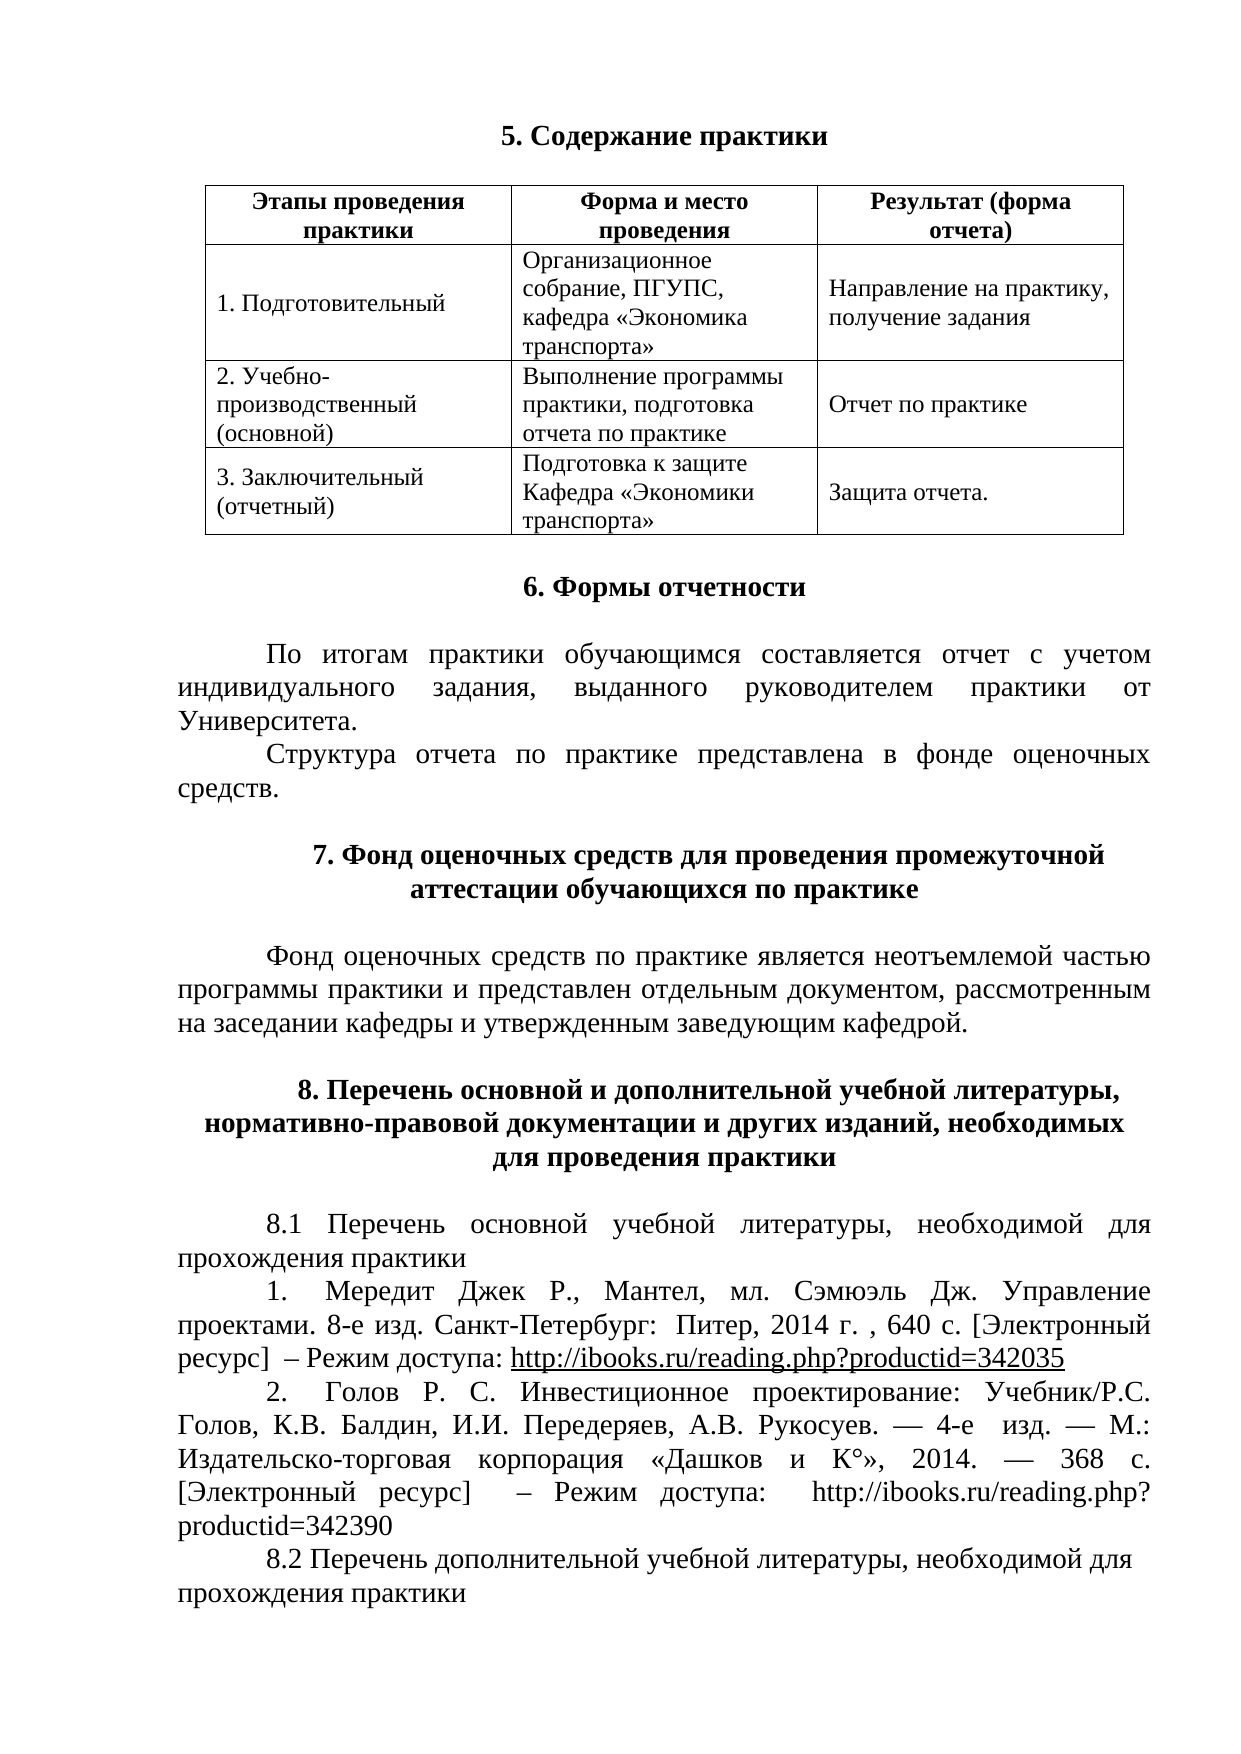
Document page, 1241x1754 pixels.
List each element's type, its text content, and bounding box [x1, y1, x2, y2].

table_cell 3. Заключительный (отчетный) [206, 448, 511, 534]
text 6. Формы отчетности [177, 569, 1152, 602]
text 8.1 Перечень основной учебной литературы, необходимой для прохождения практики [177, 1206, 1152, 1273]
text По итогам практики обучающимся составляется отчет с учетом индивидуального задания, выданного руководителем практики от Университета. [177, 636, 1152, 737]
table_header Этапы проведения практики [206, 186, 511, 244]
table_cell Отчет по практике [818, 361, 1123, 447]
table_header Форма и место проведения [512, 186, 817, 244]
list Мередит Джек Р., Мантел, мл. Сэмюэль Дж. Управление проектами. 8-е изд. Санкт-Петербург: Питер, 2014 г. , 640 с. [Электронный ресурс] – Режим доступа: http://ibooks.ru/reading.php?productid=342035 [177, 1273, 1152, 1374]
list Голов Р. С. Инвестиционное проектирование: Учебник/Р.С. Голов, К.В. Балдин, И.И. Передеряев, А.В. Рукосуев. — 4-е изд. — М.: Издательско-торговая корпорация «Дашков и К°», 2014. — 368 с. [Электронный ресурс] – Режим доступа: http://ibooks.ru/reading.php?productid=342390 [177, 1374, 1152, 1542]
text Фонд оценочных средств по практике является неотъемлемой частью программы практики и представлен отдельным документом, рассмотренным на заседании кафедры и утвержденным заведующим кафедрой. [177, 938, 1152, 1038]
text 7. Фонд оценочных средств для проведения промежуточной аттестации обучающихся по практике [177, 837, 1152, 904]
table_cell 1. Подготовительный [206, 245, 511, 360]
table_cell Подготовка к защите Кафедра «Экономики транспорта» [512, 448, 817, 534]
text 5. Содержание практики [177, 118, 1152, 152]
table_cell Выполнение программы практики, подготовка отчета по практике [512, 361, 817, 447]
text Структура отчета по практике представлена в фонде оценочных средств. [177, 737, 1152, 804]
table_header Результат (форма отчета) [818, 186, 1123, 244]
text 8. Перечень основной и дополнительной учебной литературы, нормативно-правовой документации и других изданий, необходимых для проведения практики [177, 1072, 1152, 1173]
table_cell Направление на практику, получение задания [818, 245, 1123, 360]
table_cell Защита отчета. [818, 448, 1123, 534]
table_cell 2. Учебно-производственный (основной) [206, 361, 511, 447]
text 8.2 Перечень дополнительной учебной литературы, необходимой для прохождения практики [177, 1542, 1152, 1609]
table_cell Организационное собрание, ПГУПС, кафедра «Экономика транспорта» [512, 245, 817, 360]
